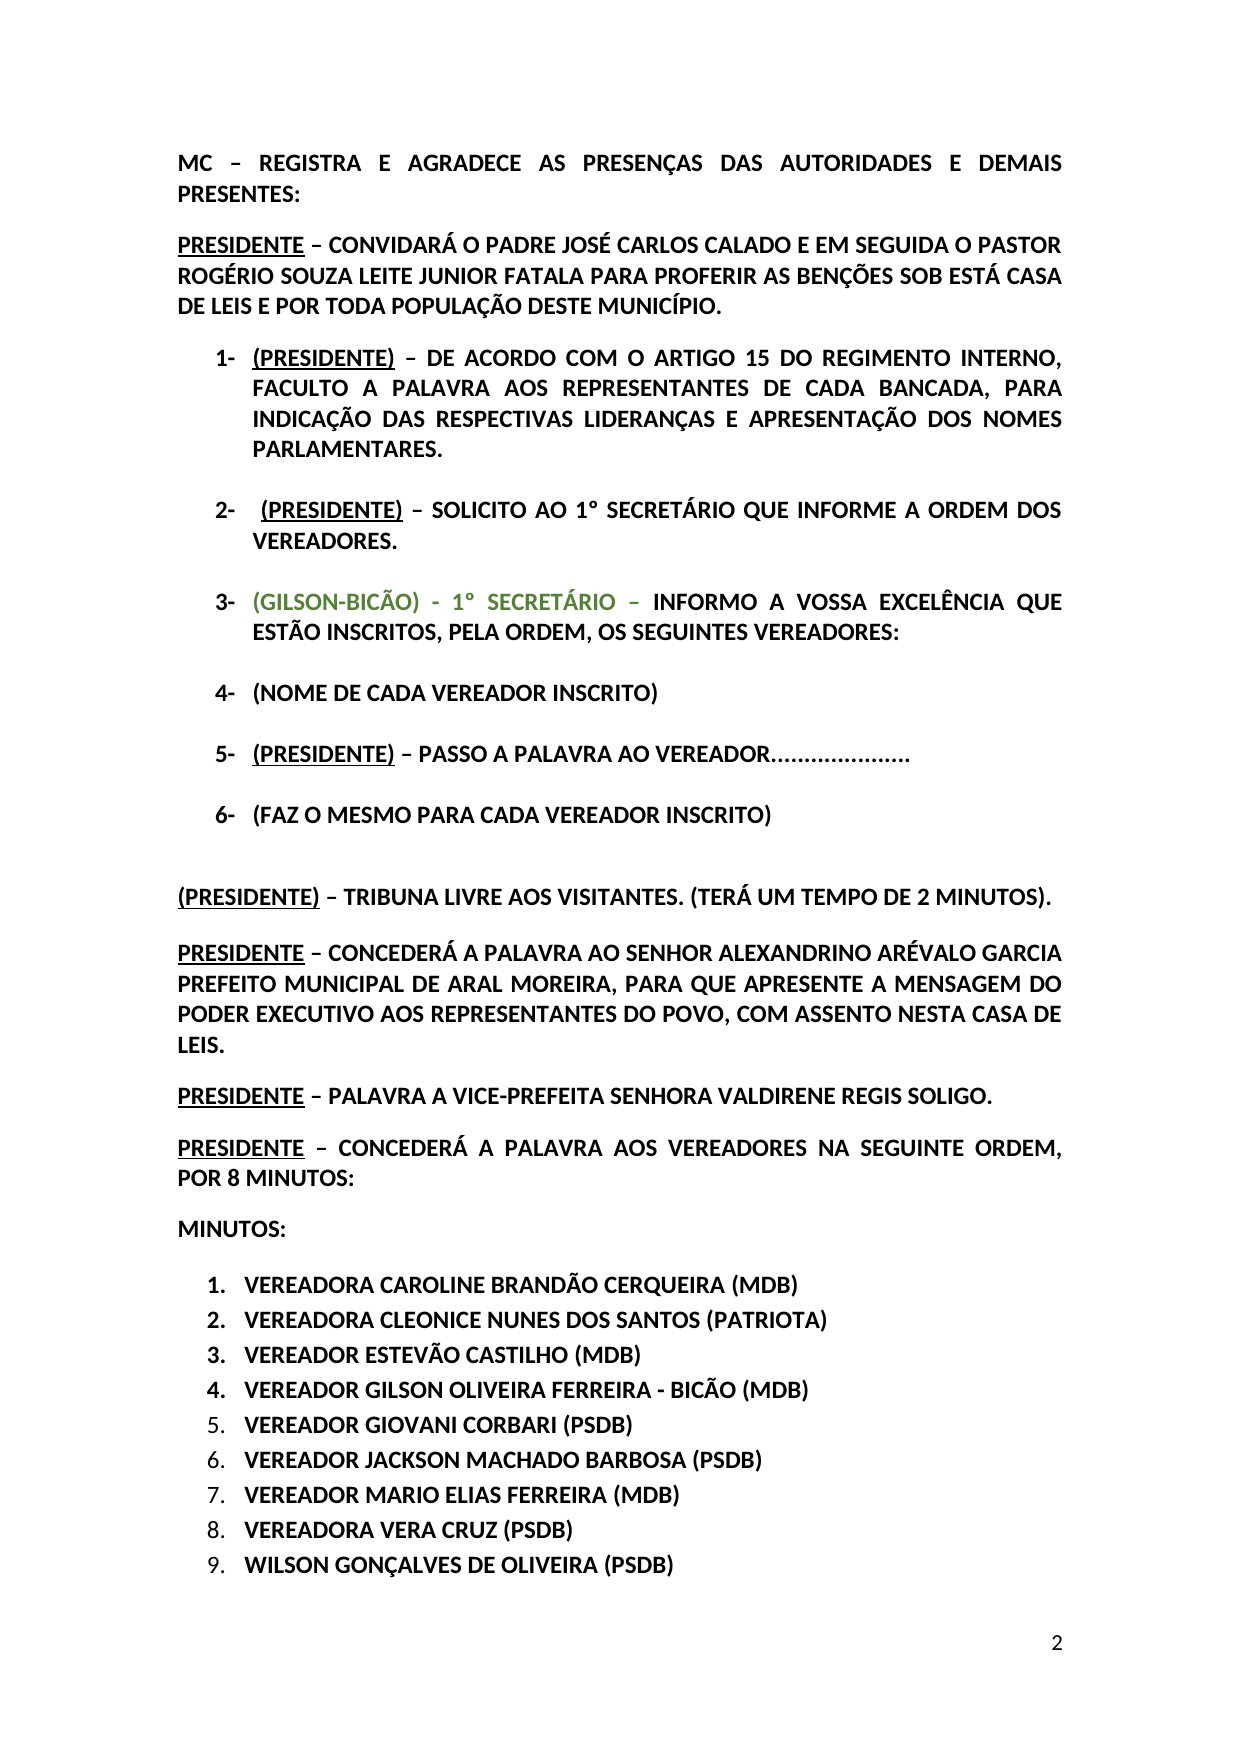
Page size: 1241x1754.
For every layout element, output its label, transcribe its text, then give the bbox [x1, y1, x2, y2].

text PRESIDENTE – CONCEDERÁ A PALAVRA AO SENHOR ALEXANDRINO ARÉVALO GARCIA PREFEITO MUNICIPAL DE ARAL MOREIRA, PARA QUE APRESENTE A MENSAGEM DO PODER EXECUTIVO AOS REPRESENTANTES DO POVO, COM ASSENTO NESTA CASA DE LEIS. [177, 937, 1063, 1059]
list (PRESIDENTE) – SOLICITO AO 1º SECRETÁRIO QUE INFORME A ORDEM DOS VEREADORES. [215, 494, 1063, 556]
text (PRESIDENTE) – TRIBUNA LIVRE AOS VISITANTES. (TERÁ UM TEMPO DE 2 MINUTOS). [177, 882, 1063, 912]
text PRESIDENTE – CONCEDERÁ A PALAVRA AOS VEREADORES NA SEGUINTE ORDEM, POR 8 MINUTOS: [177, 1132, 1063, 1193]
text MC – REGISTRA E AGRADECE AS PRESENÇAS DAS AUTORIDADES E DEMAIS PRESENTES: [177, 148, 1063, 209]
list (PRESIDENTE) – PASSO A PALAVRA AO VEREADOR..................... [215, 739, 1063, 769]
list VEREADOR JACKSON MACHADO BARBOSA (PSDB) [207, 1444, 1063, 1475]
list VEREADORA CAROLINE BRANDÃO CERQUEIRA (MDB) [207, 1269, 1063, 1300]
text PRESIDENTE – PALAVRA A VICE-PREFEITA SENHORA VALDIRENE REGIS SOLIGO. [177, 1080, 1063, 1111]
list (FAZ O MESMO PARA CADA VEREADOR INSCRITO) [215, 800, 1063, 830]
list VEREADOR GIOVANI CORBARI (PSDB) [207, 1409, 1063, 1440]
list WILSON GONÇALVES DE OLIVEIRA (PSDB) [207, 1549, 1063, 1580]
list VEREADORA VERA CRUZ (PSDB) [207, 1514, 1063, 1545]
list VEREADOR MARIO ELIAS FERREIRA (MDB) [207, 1479, 1063, 1510]
list VEREADOR GILSON OLIVEIRA FERREIRA - BICÃO (MDB) [207, 1374, 1063, 1405]
list VEREADOR ESTEVÃO CASTILHO (MDB) [207, 1339, 1063, 1370]
text PRESIDENTE – CONVIDARÁ O PADRE JOSÉ CARLOS CALADO E EM SEGUIDA O PASTOR ROGÉRIO SOUZA LEITE JUNIOR FATALA PARA PROFERIR AS BENÇÕES SOB ESTÁ CASA DE LEIS E POR TODA POPULAÇÃO DESTE MUNICÍPIO. [177, 229, 1063, 321]
list (GILSON-BICÃO) - 1º SECRETÁRIO – INFORMO A VOSSA EXCELÊNCIA QUE ESTÃO INSCRITOS, PELA ORDEM, OS SEGUINTES VEREADORES: [215, 586, 1063, 647]
text MINUTOS: [177, 1213, 1063, 1244]
list (NOME DE CADA VEREADOR INSCRITO) [215, 678, 1063, 708]
list (PRESIDENTE) – DE ACORDO COM O ARTIGO 15 DO REGIMENTO INTERNO, FACULTO A PALAVRA AOS REPRESENTANTES DE CADA BANCADA, PARA INDICAÇÃO DAS RESPECTIVAS LIDERANÇAS E APRESENTAÇÃO DOS NOMES PARLAMENTARES. [215, 342, 1063, 464]
list VEREADORA CLEONICE NUNES DOS SANTOS (PATRIOTA) [207, 1304, 1063, 1335]
